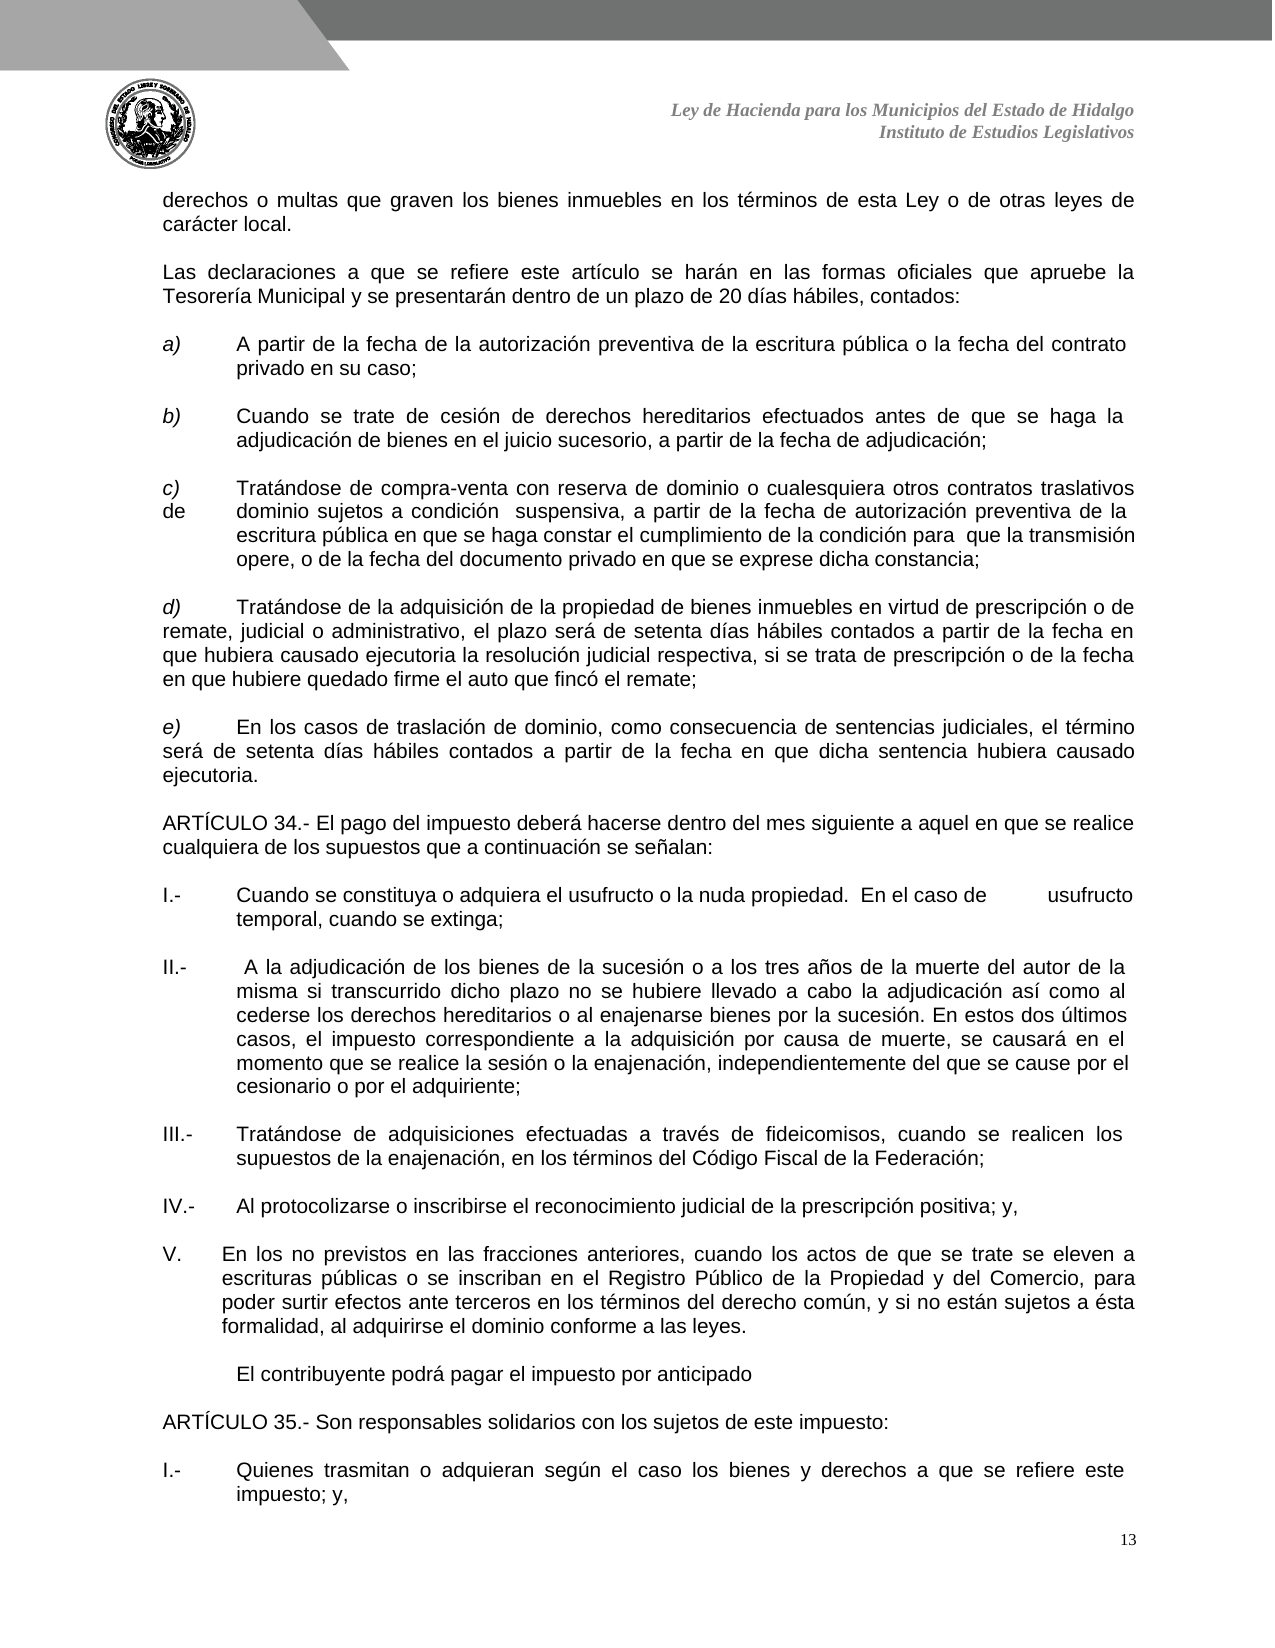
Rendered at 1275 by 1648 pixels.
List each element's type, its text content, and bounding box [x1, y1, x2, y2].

text II.- A la adjudicación de los bienes de la sucesión o a los tres años de la muerte del autor de la misma si transcurrido dicho plazo no se hubiere llevado a cabo la adjudicación así como al cederse los derechos hereditarios o al enajenarse bienes por la sucesión. En estos dos últimos casos, el impuesto correspondiente a la adquisición por causa de muerte, se causará en el momento que se realice la sesión o la enajenación, independientemente del que se cause por el cesionario o por el adquiriente; [162, 954, 1136, 1098]
text c) Tratándose de compra-venta con reserva de dominio o cualesquiera otros contratos traslativos de dominio sujetos a condición suspensiva, a partir de la fecha de autorización preventiva de la escritura pública en que se haga constar el cumplimiento de la condición para que la transmisión opere, o de la fecha del documento privado en que se exprese dicha constancia; [162, 475, 1136, 571]
text I.- Quienes trasmitan o adquieran según el caso los bienes y derechos a que se refiere este impuesto; y, [162, 1458, 1136, 1506]
text d) Tratándose de la adquisición de la propiedad de bienes inmuebles en virtud de prescripción o de remate, judicial o administrativo, el plazo será de setenta días hábiles contados a partir de la fecha en que hubiera causado ejecutoria la resolución judicial respectiva, si se trata de prescripción o de la fecha en que hubiere quedado firme el auto que fincó el remate; [162, 595, 1136, 691]
text V. En los no previstos en las fracciones anteriores, cuando los actos de que se trate se eleven a escrituras públicas o se inscriban en el Registro Público de la Propiedad y del Comercio, para poder surtir efectos ante terceros en los términos del derecho común, y si no están sujetos a ésta formalidad, al adquirirse el dominio conforme a las leyes. [162, 1242, 1136, 1338]
text Las declaraciones a que se refiere este artículo se harán en las formas oficiales que apruebe la Tesorería Municipal y se presentarán dentro de un plazo de 20 días hábiles, contados: [162, 260, 1136, 308]
text a) A partir de la fecha de la autorización preventiva de la escritura pública o la fecha del contrato privado en su caso; [162, 332, 1136, 379]
text El contribuyente podrá pagar el impuesto por anticipado [162, 1362, 1136, 1386]
text ARTÍCULO 35.- Son responsables solidarios con los sujetos de este impuesto: [162, 1410, 1136, 1434]
text b) Cuando se trate de cesión de derechos hereditarios efectuados antes de que se haga la adjudicación de bienes en el juicio sucesorio, a partir de la fecha de adjudicación; [162, 403, 1136, 451]
picture [0, 0, 1272, 171]
text IV.- Al protocolizarse o inscribirse el reconocimiento judicial de la prescripción positiva; y, [162, 1194, 1136, 1218]
text III.- Tratándose de adquisiciones efectuadas a través de fideicomisos, cuando se realicen los supuestos de la enajenación, en los términos del Código Fiscal de ; [162, 1122, 1136, 1170]
text e) En los casos de traslación de dominio, como consecuencia de sentencias judiciales, el término será de setenta días hábiles contados a partir de la fecha en que dicha sentencia hubiera causado ejecutoria. [162, 715, 1136, 787]
text I.- Cuando se constituya o adquiera el usufructo o la nuda propiedad. En el caso de usufructo temporal, cuando se extinga; [162, 883, 1136, 931]
text ARTÍCULO 34.- El pago del impuesto deberá hacerse dentro del mes siguiente a aquel en que se realice cualquiera de los supuestos que a continuación se señalan: [162, 811, 1136, 859]
